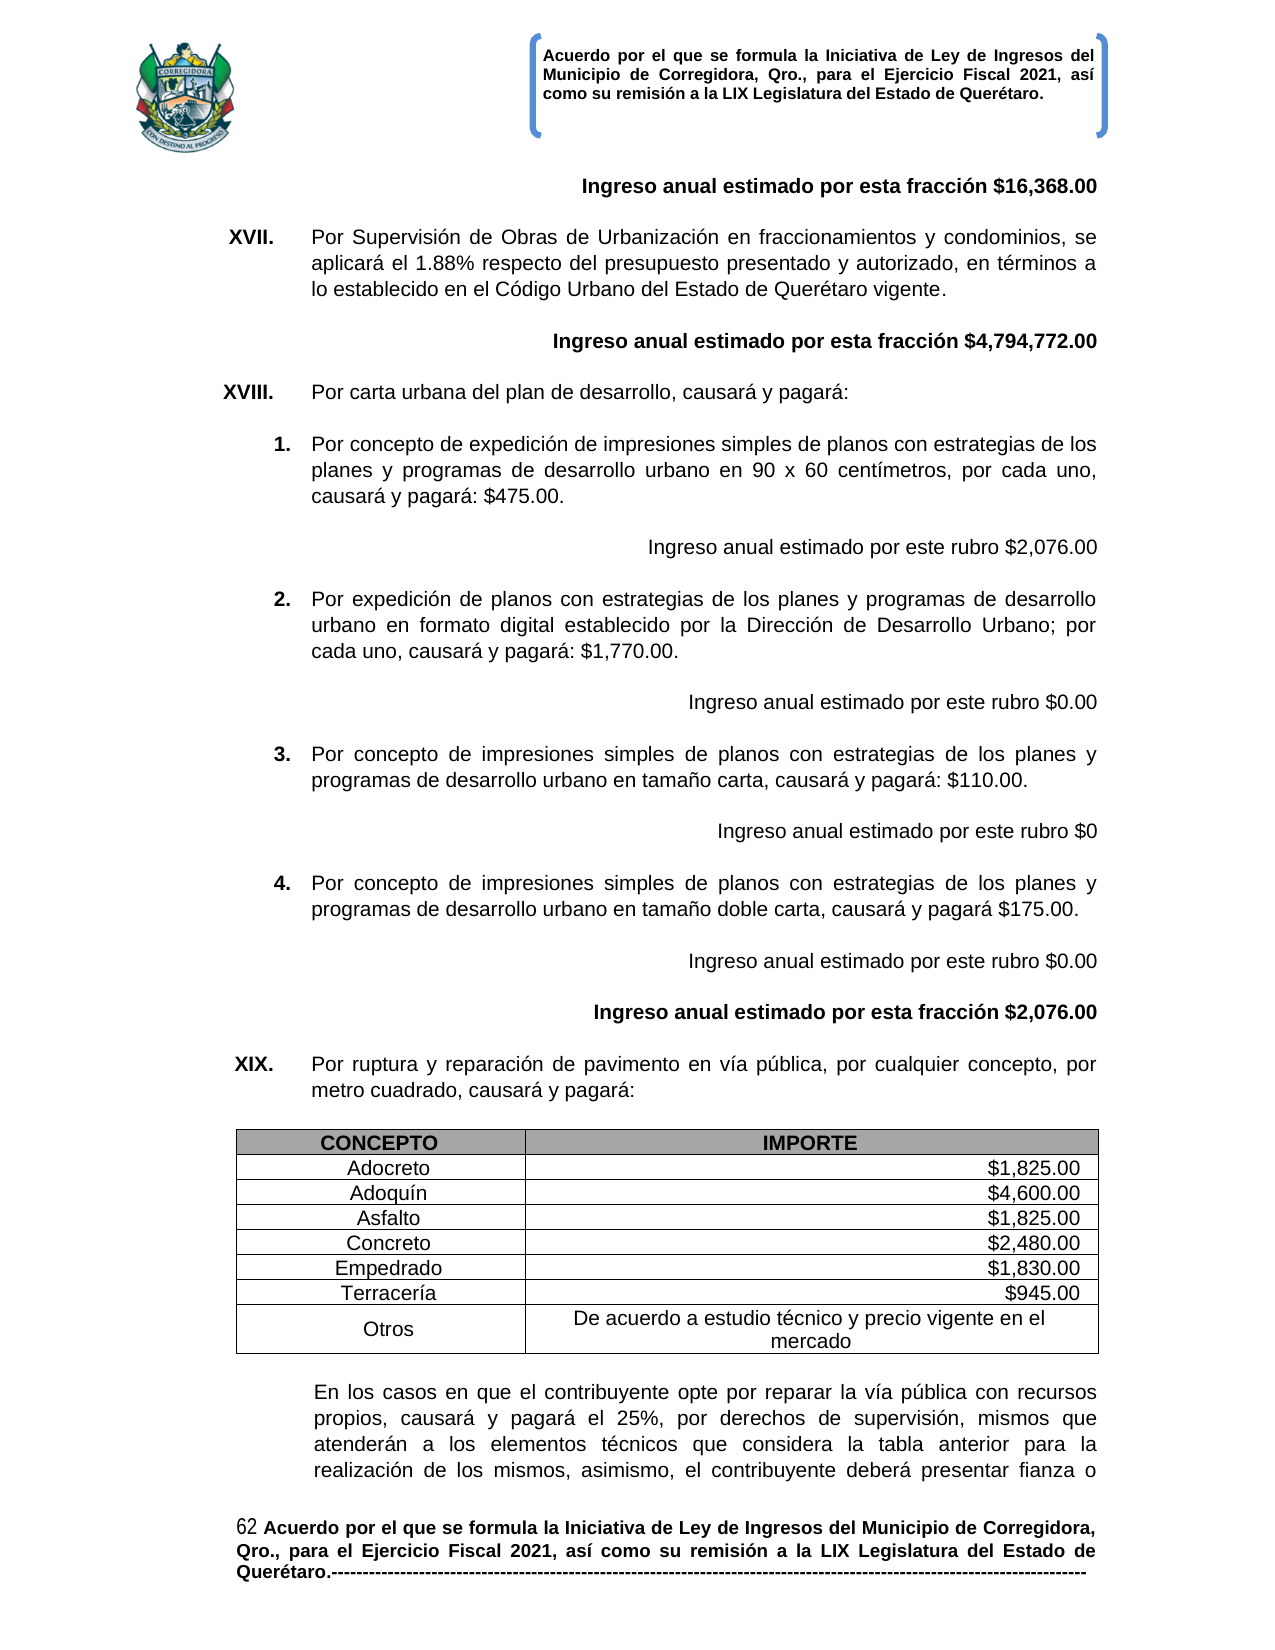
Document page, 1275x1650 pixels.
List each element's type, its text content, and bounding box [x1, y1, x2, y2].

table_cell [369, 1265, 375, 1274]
list Por expedición de planos con estrategias de los planes y programas de desarrollo urbano en formato digital establecido por la Dirección de Desarrollo Urbano; por cada uno, causará y pagará: $1,770.00. [274, 587, 1098, 662]
list Por concepto de impresiones simples de planos con estrategias de los planes y programas de desarrollo urbano en tamaño doble carta, causará y pagará $175.00. [274, 871, 1098, 921]
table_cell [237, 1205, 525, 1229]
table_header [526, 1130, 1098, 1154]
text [314, 1380, 1098, 1482]
text Ingreso anual estimado por este rubro $0.00 [233, 948, 1098, 972]
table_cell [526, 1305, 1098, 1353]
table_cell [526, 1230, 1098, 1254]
text Ingreso anual estimado por esta fracción $16,368.00 [233, 173, 1098, 197]
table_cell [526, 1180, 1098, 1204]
text Ingreso anual estimado por este rubro $0.00 [233, 690, 1098, 714]
text Ingreso anual estimado por este rubro $0 [233, 819, 1098, 843]
list Por Supervisión de Obras de Urbanización en fraccionamientos y condominios, se aplicará el 1.88% respecto del presupuesto presentado y autorizado, en términos a lo establecido en el Código Urbano del Estado de Querétaro vigente. [274, 225, 1098, 301]
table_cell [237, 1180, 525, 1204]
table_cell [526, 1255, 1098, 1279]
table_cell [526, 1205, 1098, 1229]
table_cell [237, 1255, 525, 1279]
text Ingreso anual estimado por este rubro $2,076.00 [233, 535, 1098, 559]
list Por carta urbana del plan de desarrollo, causará y pagará: [274, 380, 1098, 404]
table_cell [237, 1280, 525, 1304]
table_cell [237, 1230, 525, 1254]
picture [136, 37, 237, 155]
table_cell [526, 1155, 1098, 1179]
text Ingreso anual estimado por esta fracción $4,794,772.00 [233, 328, 1098, 352]
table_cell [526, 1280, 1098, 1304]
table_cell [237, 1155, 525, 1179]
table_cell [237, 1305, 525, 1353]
list Por concepto de impresiones simples de planos con estrategias de los planes y programas de desarrollo urbano en tamaño carta, causará y pagará: $110.00. [274, 742, 1098, 792]
text Ingreso anual estimado por esta fracción $2,076.00 [233, 1000, 1098, 1024]
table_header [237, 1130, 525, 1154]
list Por concepto de expedición de impresiones simples de planos con estrategias de los planes y programas de desarrollo urbano en 90 x 60 centímetros, por cada uno, causará y pagará: $475.00. [274, 432, 1098, 507]
list Por ruptura y reparación de pavimento en vía pública, por cualquier concepto, por metro cuadrado, causará y pagará: [274, 1052, 1098, 1102]
